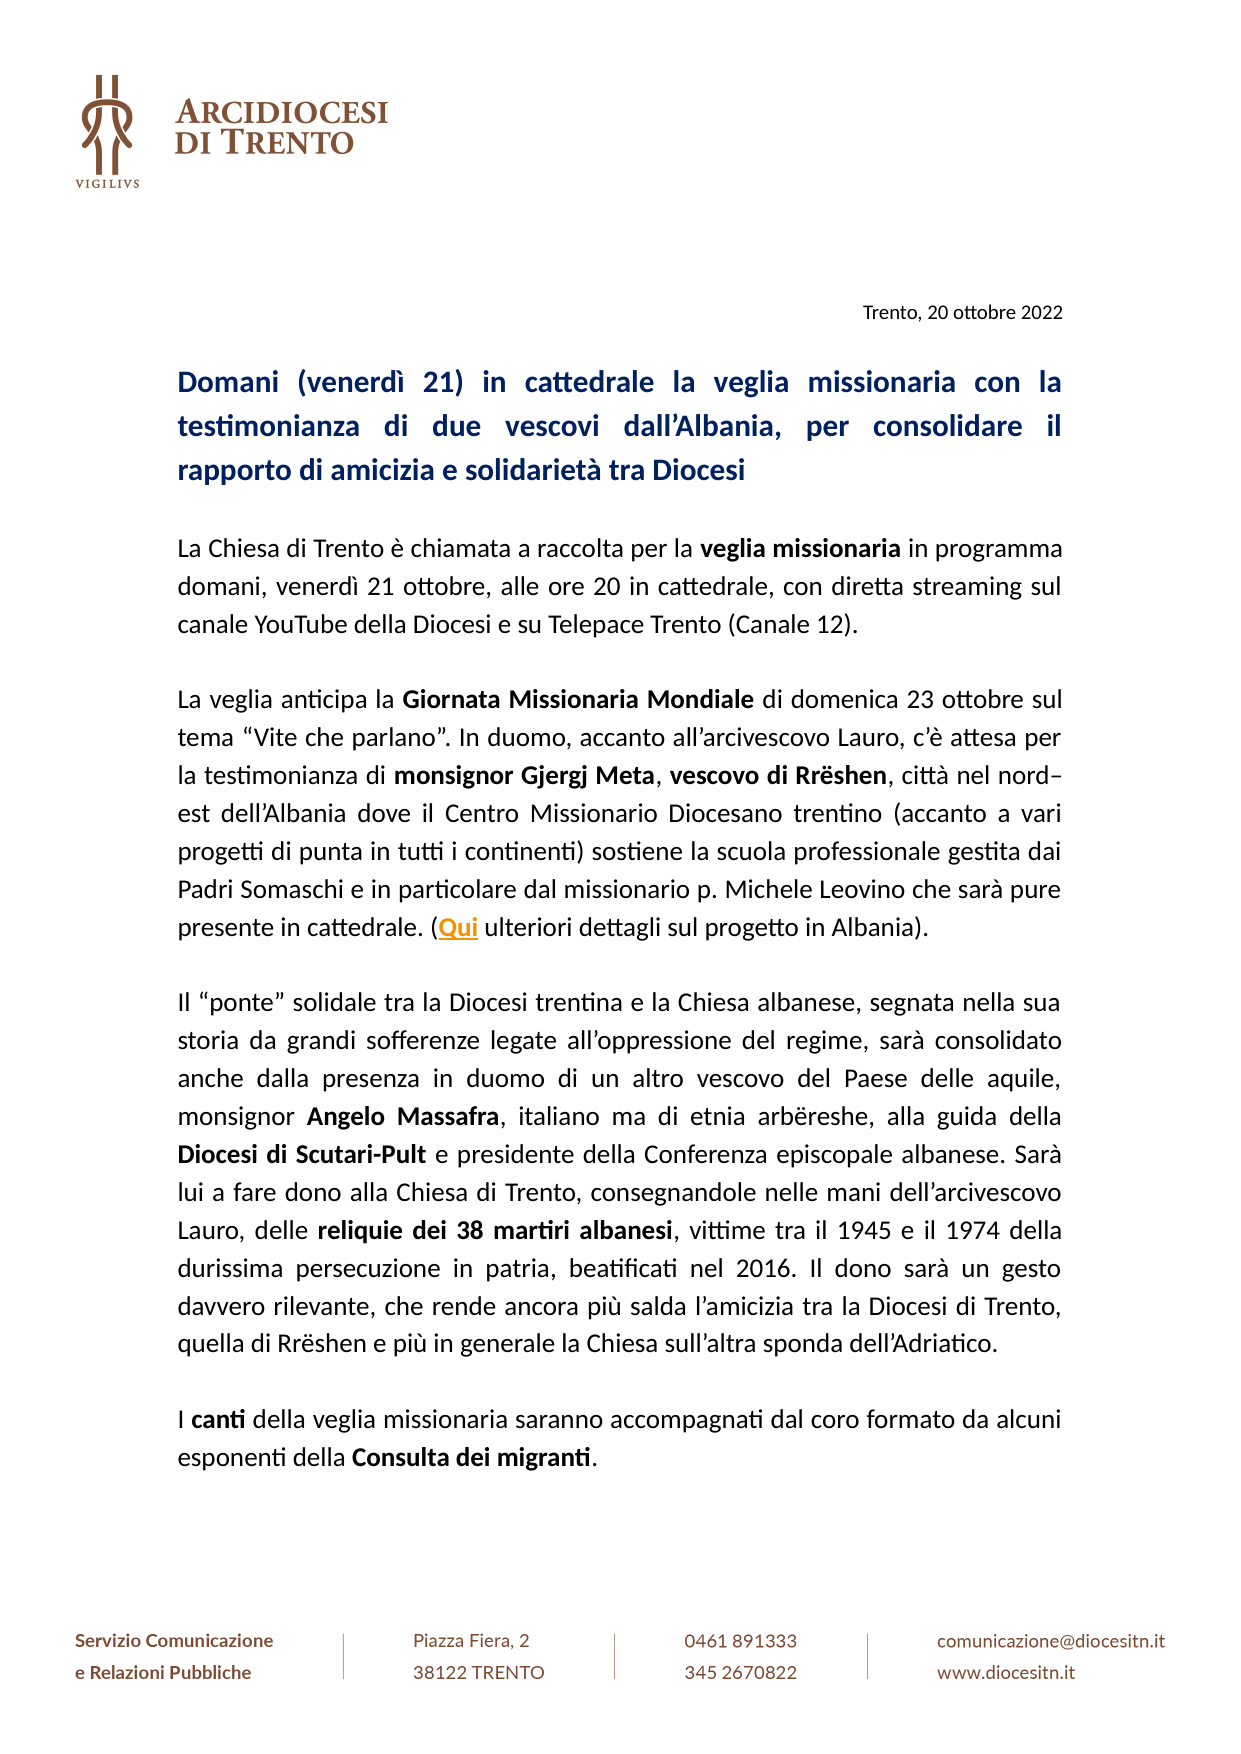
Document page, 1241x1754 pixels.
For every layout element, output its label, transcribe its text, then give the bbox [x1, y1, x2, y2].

text La Chiesa di Trento è chiamata a raccolta per la veglia missionaria in programma domani, venerdì 21 ottobre, alle ore 20 in cattedrale, con diretta streaming sul canale YouTube della Diocesi e su Telepace Trento (Canale 12). [177, 531, 1063, 640]
text Domani (venerdì 21) in cattedrale la veglia missionaria con la testimonianza di due vescovi dall’Albania, per consolidare il rapporto di amicizia e solidarietà tra Diocesi [177, 362, 1063, 488]
text I canti della veglia missionaria saranno accompagnati dal coro formato da alcuni esponenti della Consulta dei migranti. [177, 1402, 1063, 1473]
picture [0, 0, 1241, 207]
text Trento, 20 ottobre 2022 [177, 299, 1063, 325]
text Il “ponte” solidale tra la Diocesi trentina e la Chiesa albanese, segnata nella sua storia da grandi sofferenze legate all’oppressione del regime, sarà consolidato anche dalla presenza in duomo di un altro vescovo del Paese delle aquile, monsignor Angelo Massafra, italiano ma di etnia arbëreshe, alla guida della Diocesi di Scutari-Pult e presidente della Conferenza episcopale albanese. Sarà lui a fare dono alla Chiesa di Trento, consegnandole nelle mani dell’arcivescovo Lauro, delle reliquie dei 38 martiri albanesi, vittime tra il 1945 e il 1974 della durissima persecuzione in patria, beatificati nel 2016. Il dono sarà un gesto davvero rilevante, che rende ancora più salda l’amicizia tra la Diocesi di Trento, quella di Rrëshen e più in generale la Chiesa sull’altra sponda dell’Adriatico. [177, 985, 1063, 1359]
text La veglia anticipa la Giornata Missionaria Mondiale di domenica 23 ottobre sul tema “Vite che parlano”. In duomo, accanto all’arcivescovo Lauro, c’è attesa per la testimonianza di monsignor Gjergj Meta, vescovo di Rrëshen, città nel nord–est dell’Albania dove il Centro Missionario Diocesano trentino (accanto a vari progetti di punta in tutti i continenti) sostiene la scuola professionale gestita dai Padri Somaschi e in particolare dal missionario p. Michele Leovino che sarà pure presente in cattedrale. (Qui ulteriori dettagli sul progetto in Albania). [177, 682, 1063, 943]
picture [0, 1576, 1240, 1754]
